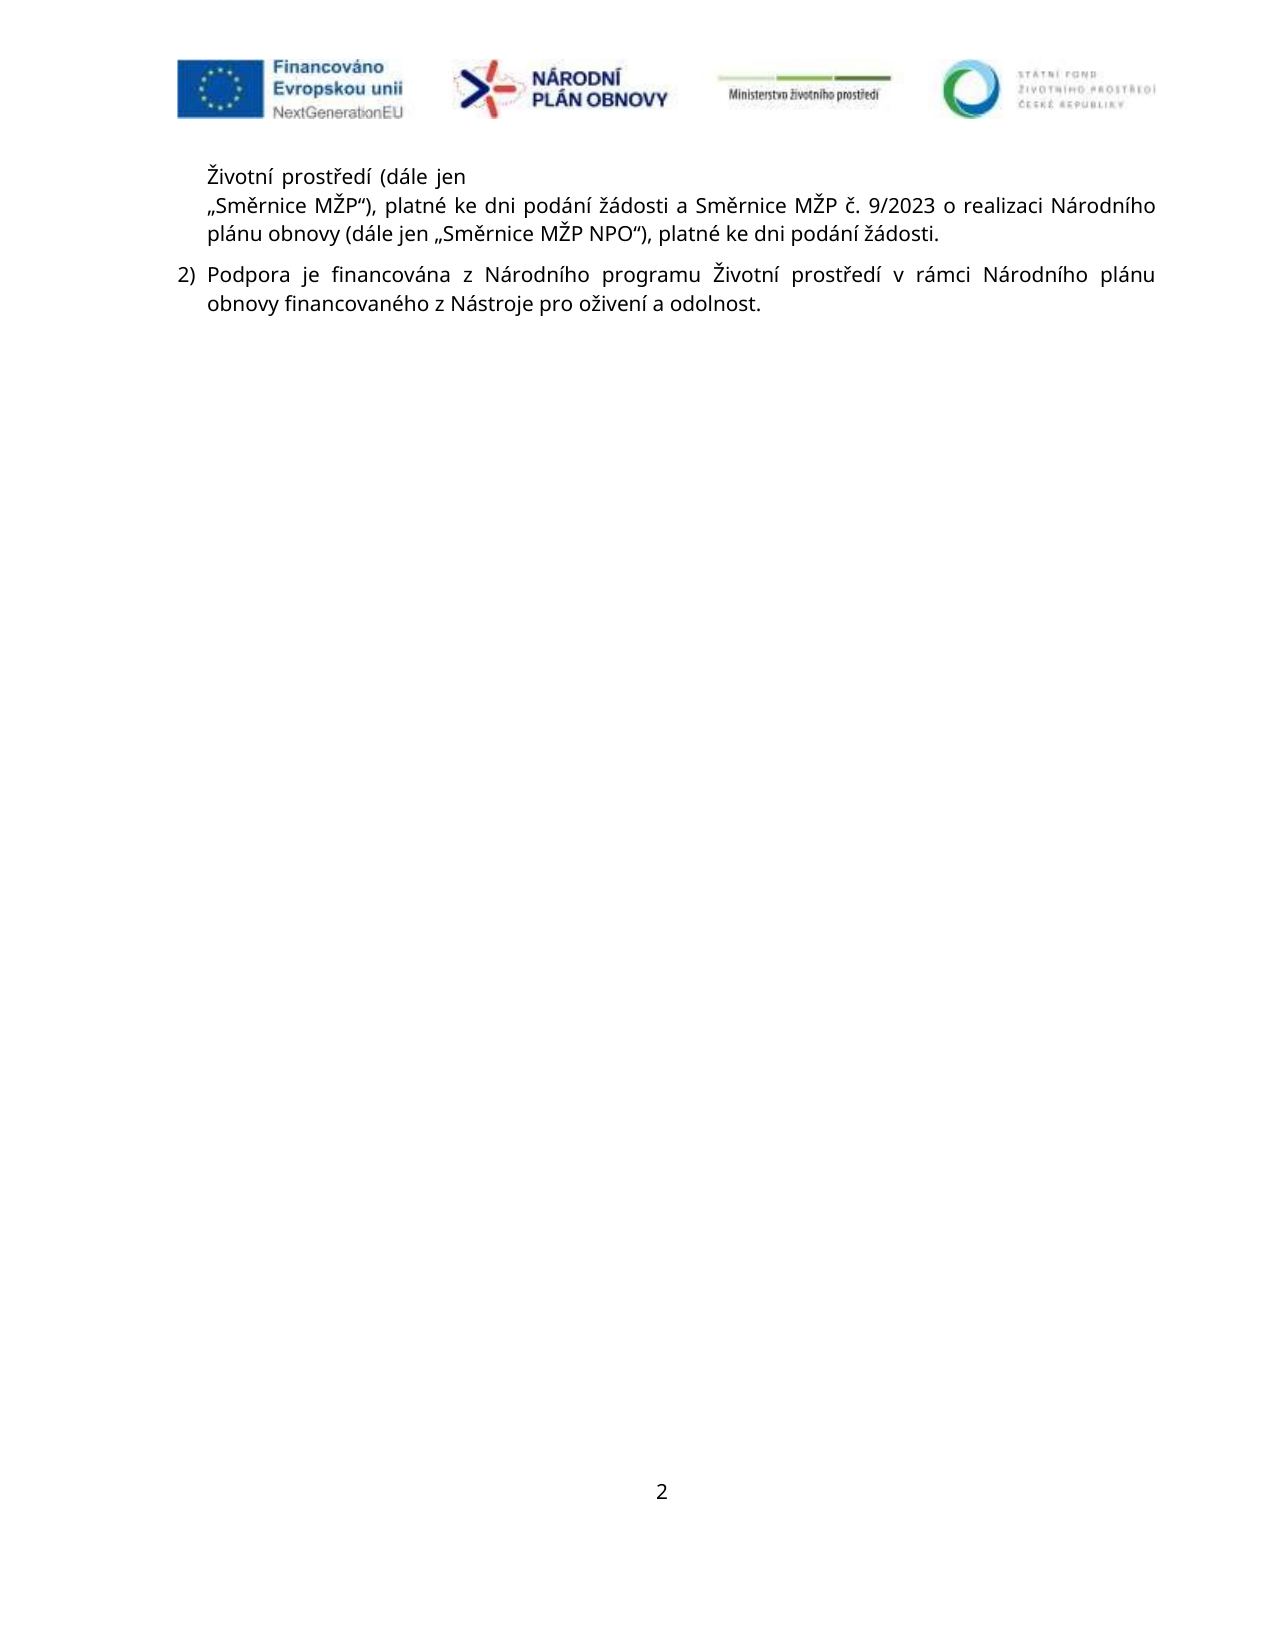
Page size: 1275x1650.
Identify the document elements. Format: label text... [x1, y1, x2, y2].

text „Směrnice MŽP“), platné ke dni podání žádosti a Směrnice MŽP č. 9/2023 o realizaci Národního plánu obnovy (dále jen „Směrnice MŽP NPO“), platné ke dni podání žádosti. [207, 191, 1157, 248]
picture [177, 59, 1157, 119]
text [207, 162, 1158, 191]
list Podpora je financována z Národního programu Životní prostředí v rámci Národního plánu obnovy financovaného z Nástroje pro oživení a odolnost. [177, 260, 1157, 317]
